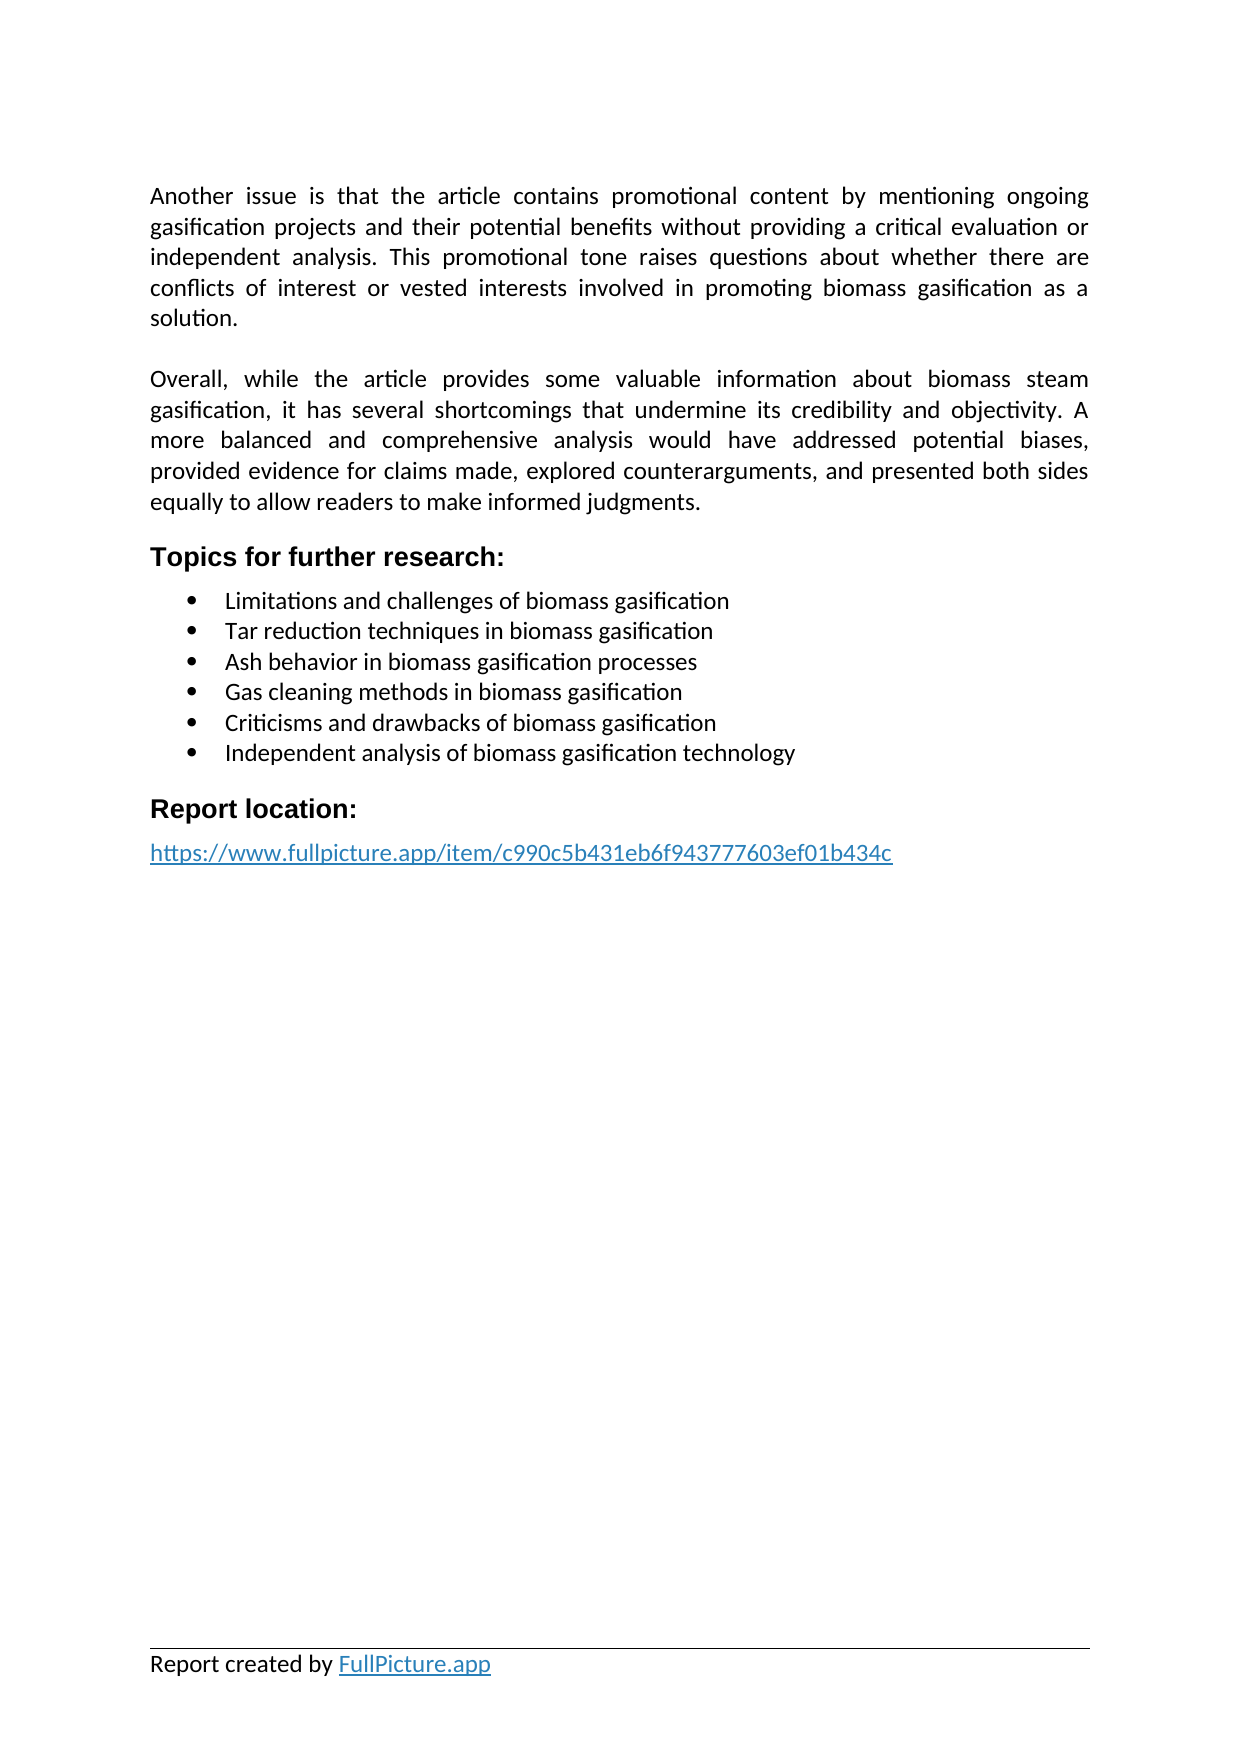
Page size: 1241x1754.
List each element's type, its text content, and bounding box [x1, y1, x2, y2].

list Gas cleaning methods in biomass gasification [187, 677, 1090, 707]
text https://www.fullpicture.app/item/c990c5b431eb6f943777603ef01b434c [150, 837, 1090, 867]
list Criticisms and drawbacks of biomass gasification [187, 707, 1090, 738]
text Overall, while the article provides some valuable information about biomass steam gasification, it has several shortcomings that undermine its credibility and objectivity. A more balanced and comprehensive analysis would have addressed potential biases, provided evidence for claims made, explored counterarguments, and presented both sides equally to allow readers to make informed judgments. [150, 364, 1090, 516]
list Independent analysis of biomass gasification technology [187, 738, 1090, 768]
subtitle Topics for further research: [150, 541, 1090, 572]
text Another issue is that the article contains promotional content by mentioning ongoing gasification projects and their potential benefits without providing a critical evaluation or independent analysis. This promotional tone raises questions about whether there are conflicts of interest or vested interests involved in promoting biomass gasification as a solution. [150, 181, 1090, 333]
subtitle Report location: [150, 793, 1090, 824]
list Tar reduction techniques in biomass gasification [187, 616, 1090, 646]
list Limitations and challenges of biomass gasification [187, 585, 1090, 616]
list Ash behavior in biomass gasification processes [187, 646, 1090, 677]
